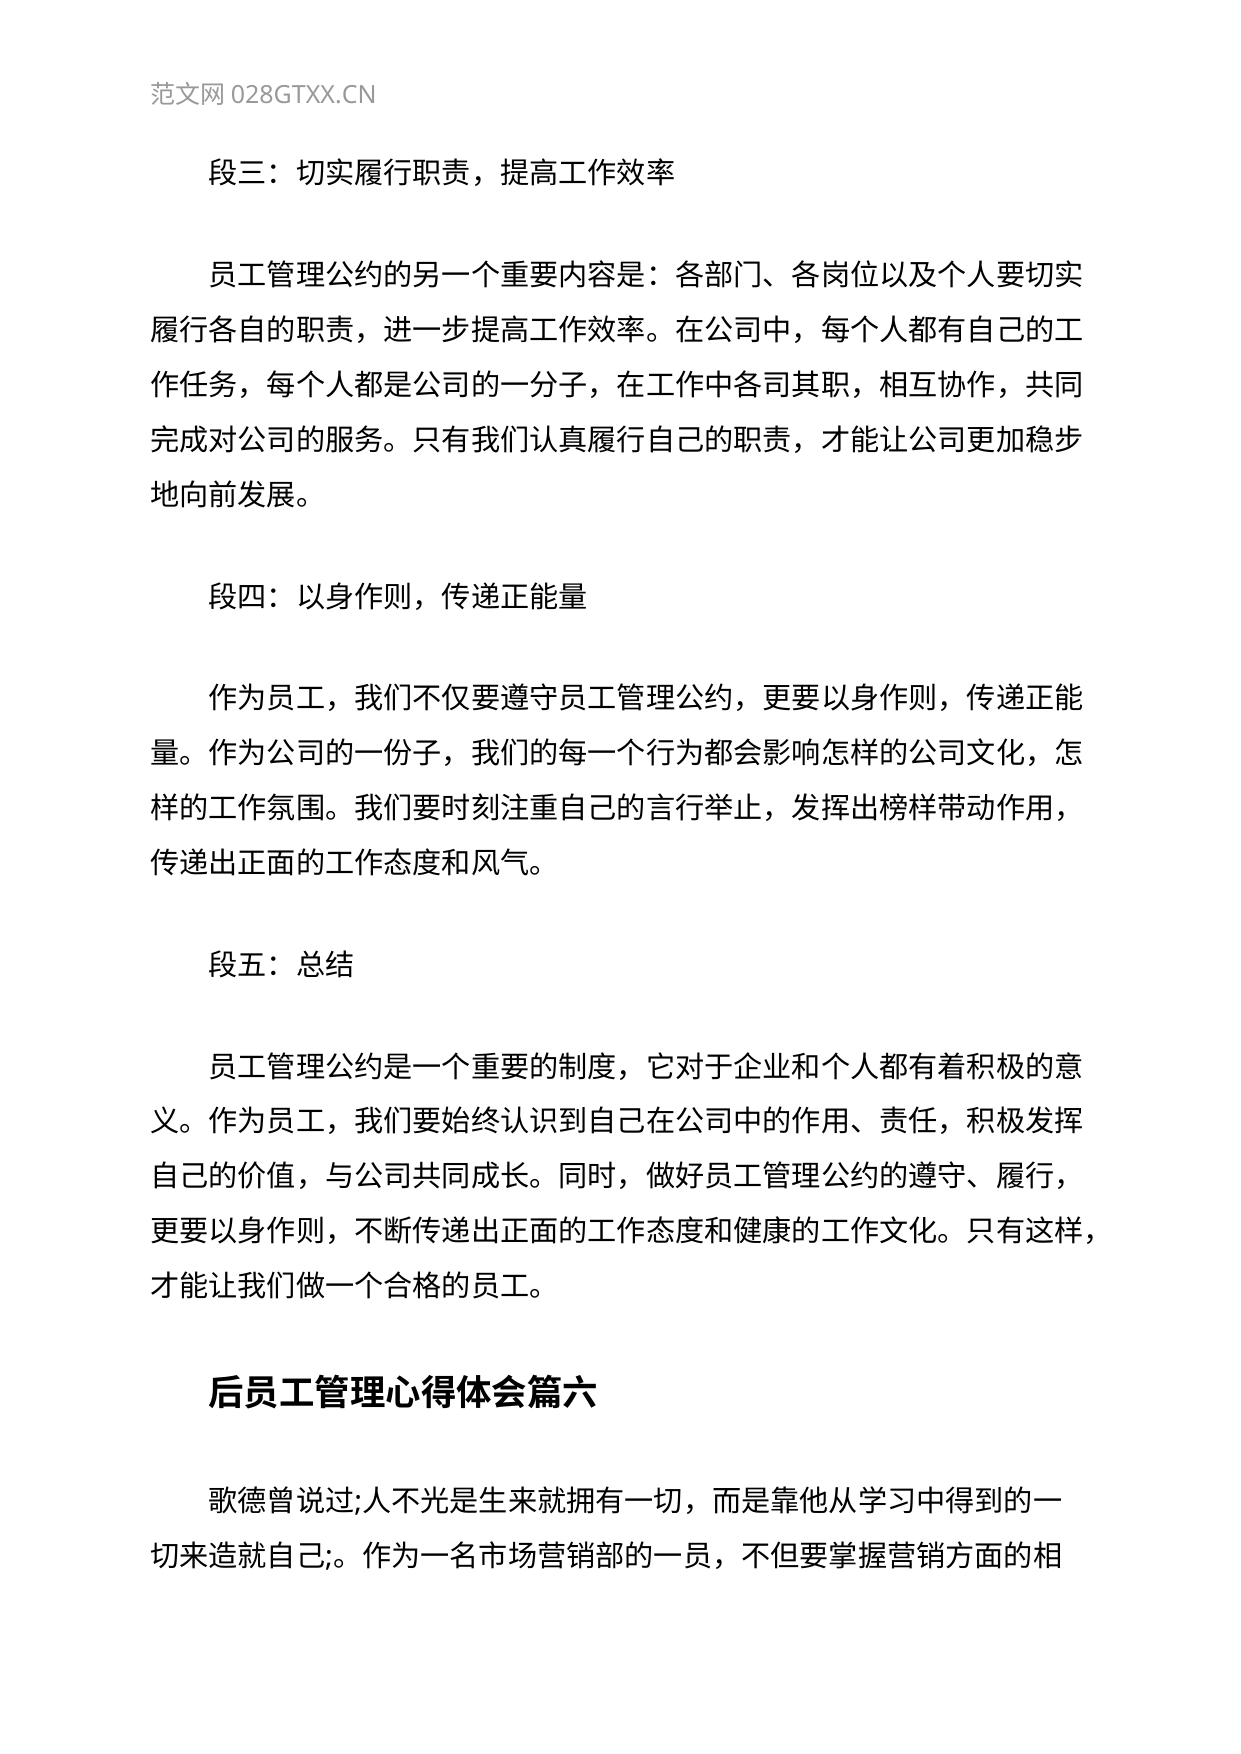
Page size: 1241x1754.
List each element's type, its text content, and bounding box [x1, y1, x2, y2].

text 段四：以身作则，传递正能量 [150, 573, 1090, 615]
text 员工管理公约是一个重要的制度，它对于企业和个人都有着积极的意义。作为员工，我们要始终认识到自己在公司中的作用、责任，积极发挥自己的价值，与公司共同成长。同时，做好员工管理公约的遵守、履行，更要以身作则，不断传递出正面的工作态度和健康的工作文化。只有这样，才能让我们做一个合格的员工。 [150, 1043, 1090, 1305]
text 作为员工，我们不仅要遵守员工管理公约，更要以身作则，传递正能量。作为公司的一份子，我们的每一个行为都会影响怎样的公司文化，怎样的工作氛围。我们要时刻注重自己的言行举止，发挥出榜样带动作用，传递出正面的工作态度和风气。 [150, 675, 1090, 882]
text 后员工管理心得体会篇六 [150, 1364, 1090, 1416]
text 段三：切实履行职责，提高工作效率 [150, 150, 1090, 192]
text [150, 1478, 1090, 1575]
text 员工管理公约的另一个重要内容是：各部门、各岗位以及个人要切实履行各自的职责，进一步提高工作效率。在公司中，每个人都有自己的工作任务，每个人都是公司的一分子，在工作中各司其职，相互协作，共同完成对公司的服务。只有我们认真履行自己的职责，才能让公司更加稳步地向前发展。 [150, 252, 1090, 514]
text 段五：总结 [150, 941, 1090, 984]
